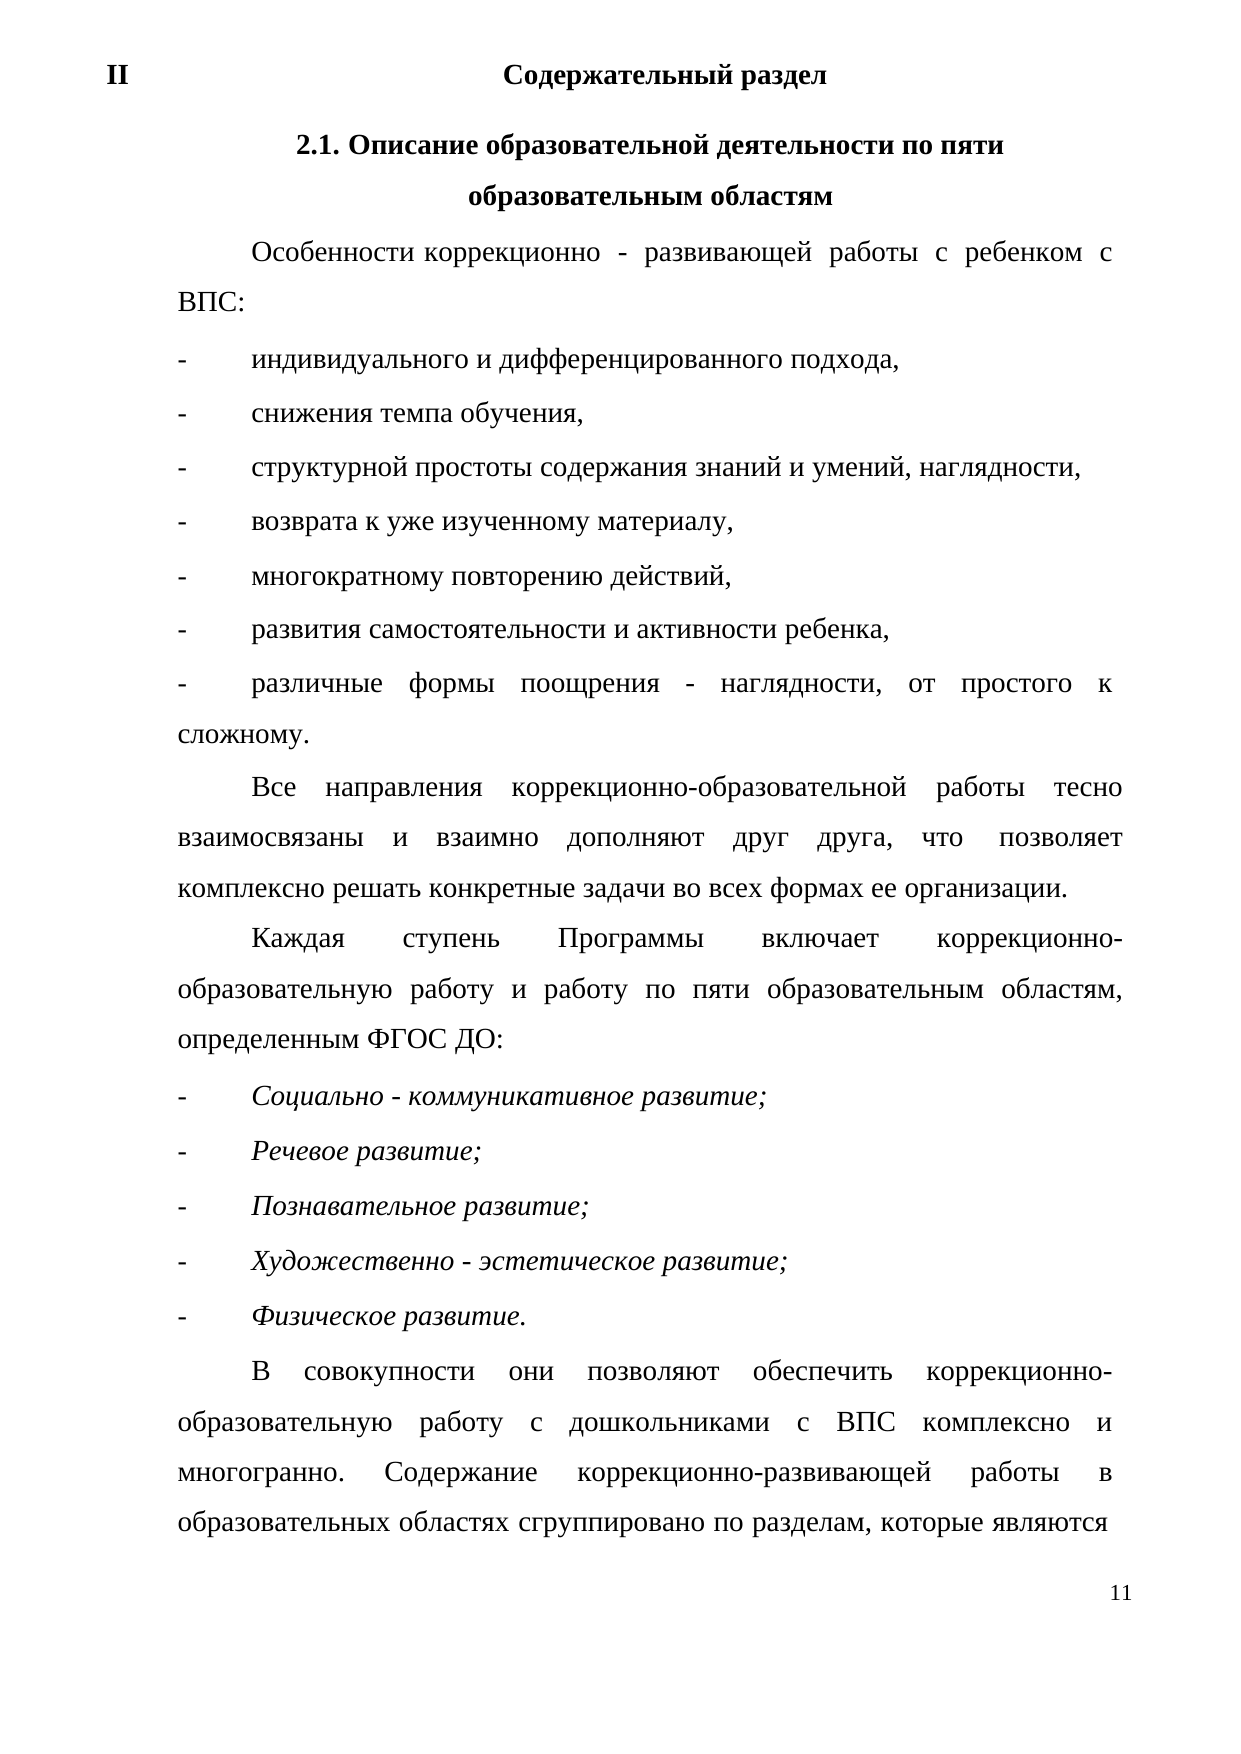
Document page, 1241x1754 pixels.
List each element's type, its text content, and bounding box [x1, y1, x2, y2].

text В совокупности они позволяют обеспечить коррекционно- образовательную работу с дошкольниками с ВПС комплексно и многогранно. Содержание коррекционно-развивающей работы в образовательных областях сгруппировано по разделам, которые являются [177, 1353, 1112, 1538]
list развития самостоятельности и активности ребенка, [177, 612, 1240, 645]
list индивидуального и дифференцированного подхода, [177, 341, 1240, 375]
list Физическое развитие. [177, 1298, 1240, 1332]
text ВПС: [177, 284, 245, 318]
list структурной простоты содержания знаний и умений, наглядности, [177, 449, 1240, 483]
list снижения темпа обучения, [177, 395, 1240, 429]
text Особенности коррекционно - развивающей работы с ребенком с [251, 234, 1240, 267]
list многократному повторению действий, [177, 558, 1240, 591]
subtitle Описание образовательной деятельности по пяти образовательным областям [296, 127, 1005, 211]
text Все направления коррекционно-образовательной работы тесно взаимосвязаны и взаимно дополняют друг друга, что позволяет комплексно решать конкретные задачи во всех формах ее организации. [177, 769, 1123, 903]
list Речевое развитие; [177, 1133, 1240, 1167]
list возврата к уже изученному материалу, [177, 503, 1240, 537]
list Содержательный раздел [106, 57, 1194, 90]
text Каждая ступень Программы включает коррекционно- образовательную работу и работу по пяти образовательным областям, определенным ФГОС ДО: [177, 921, 1123, 1055]
list различные формы поощрения - наглядности, от простого к сложному. [177, 666, 1112, 749]
list Познавательное развитие; [177, 1188, 1240, 1222]
list Художественно - эстетическое развитие; [177, 1243, 1240, 1277]
list Социально - коммуникативное развитие; [177, 1078, 1240, 1112]
